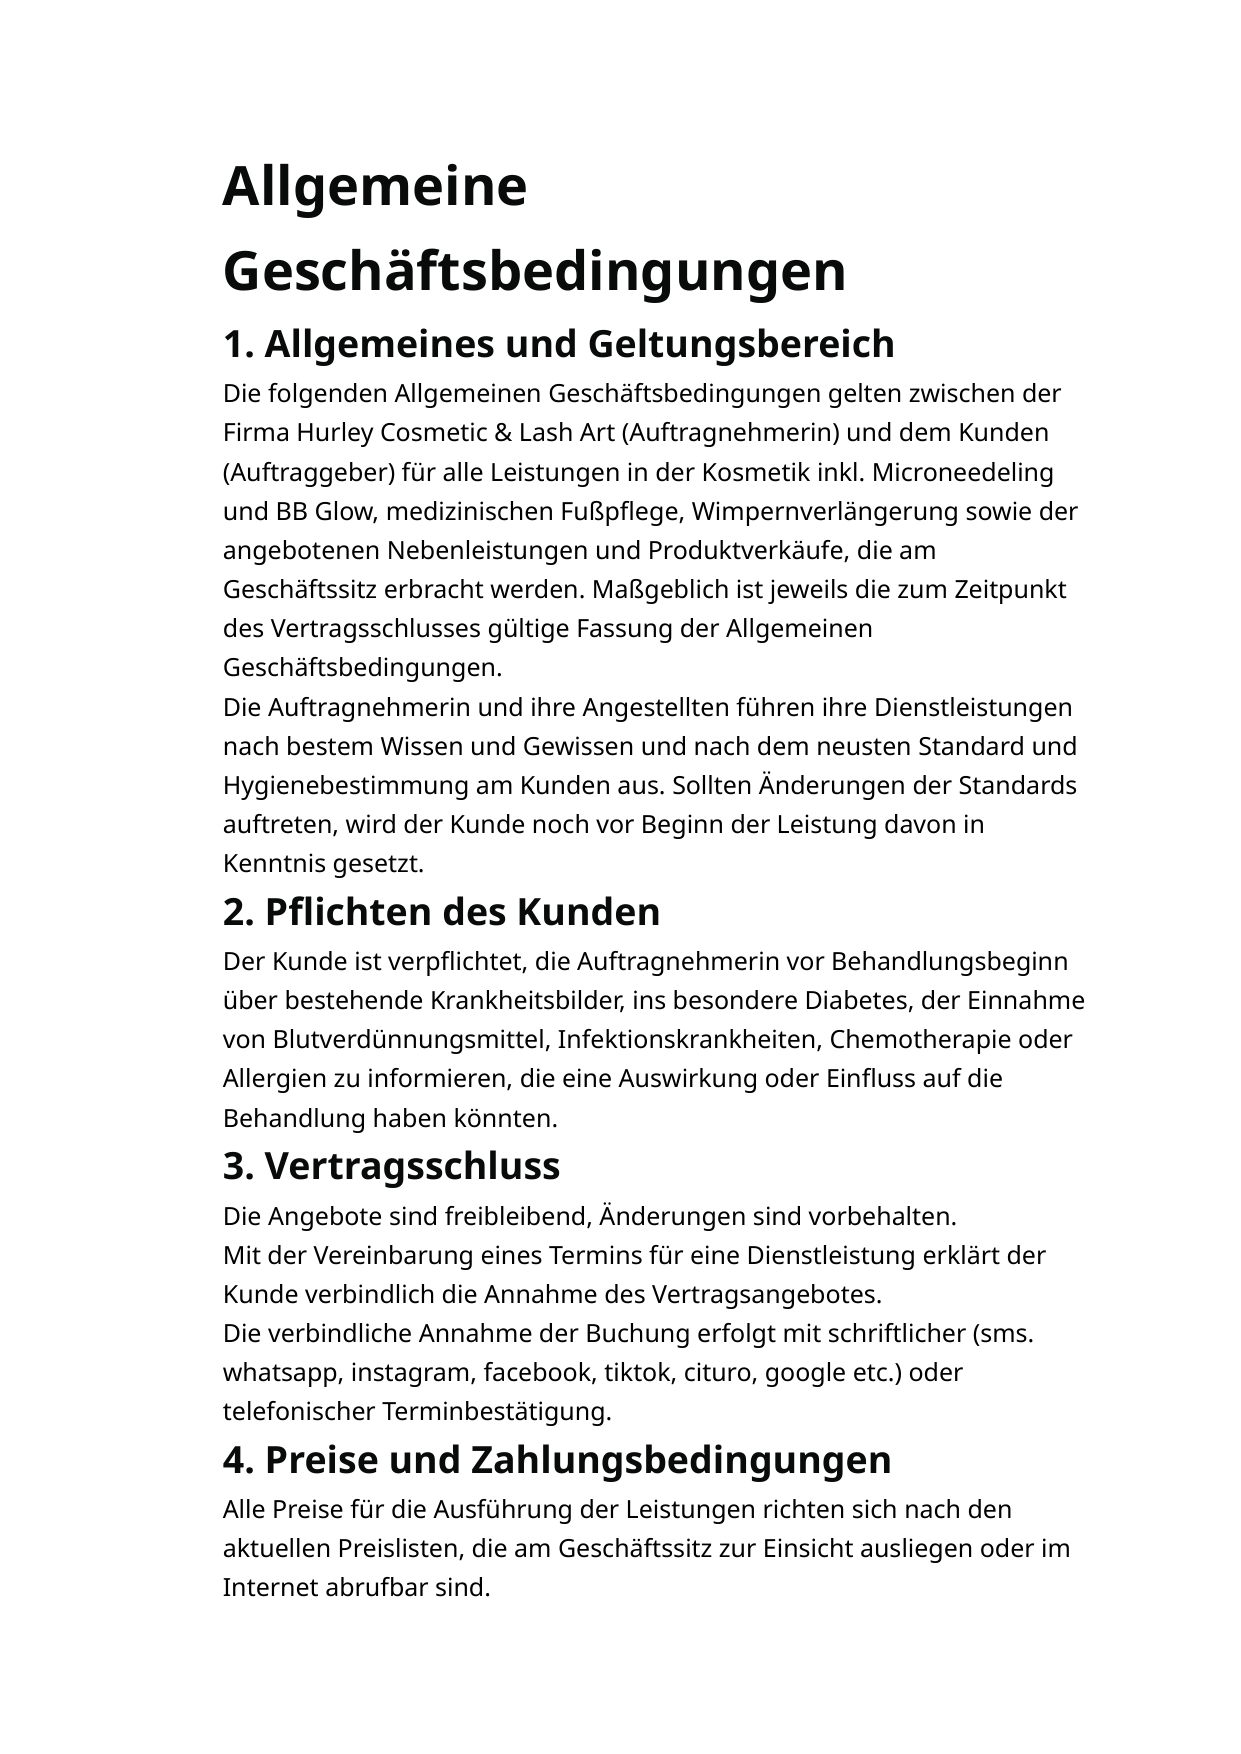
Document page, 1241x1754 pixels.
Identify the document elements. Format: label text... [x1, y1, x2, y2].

list 1. Allgemeines und Geltungsbereich [223, 317, 1093, 368]
list 2. Pflichten des Kunden [223, 885, 1093, 936]
list Der Kunde ist verpflichtet, die Auftragnehmerin vor Behandlungsbeginn über bestehende Krankheitsbilder, ins besondere Diabetes, der Einnahme von Blutverdünnungsmittel, Infektionskrankheiten, Chemotherapie oder Allergien zu informieren, die eine Auswirkung oder Einfluss auf die Behandlung haben könnten. [223, 944, 1093, 1134]
list 3. Vertragsschluss [223, 1139, 1093, 1191]
list 4. Preise und Zahlungsbedingungen [223, 1433, 1093, 1484]
list Mit der Vereinbarung eines Termins für eine Dienstleistung erklärt der Kunde verbindlich die Annahme des Vertragsangebotes. [223, 1237, 1093, 1311]
list Die Auftragnehmerin und ihre Angestellten führen ihre Dienstleistungen nach bestem Wissen und Gewissen und nach dem neusten Standard und Hygienebestimmung am Kunden aus. Sollten Änderungen der Standards auftreten, wird der Kunde noch vor Beginn der Leistung davon in Kenntnis gesetzt. [223, 689, 1093, 880]
list Die folgenden Allgemeinen Geschäftsbedingungen gelten zwischen der Firma Hurley Cosmetic & Lash Art (Auftragnehmerin) und dem Kunden (Auftraggeber) für alle Leistungen in der Kosmetik inkl. Microneedeling und BB Glow, medizinischen Fußpflege, Wimpernverlängerung sowie der angebotenen Nebenleistungen und Produktverkäufe, die am Geschäftssitz erbracht werden. Maßgeblich ist jeweils die zum Zeitpunkt des Vertragsschlusses gültige Fassung der Allgemeinen Geschäftsbedingungen. [223, 376, 1093, 684]
list Die verbindliche Annahme der Buchung erfolgt mit schriftlicher (sms. whatsapp, instagram, facebook, tiktok, cituro, google etc.) oder telefonischer Terminbestätigung. [223, 1316, 1093, 1428]
list Alle Preise für die Ausführung der Leistungen richten sich nach den aktuellen Preislisten, die am Geschäftssitz zur Einsicht ausliegen oder im Internet abrufbar sind. [223, 1492, 1093, 1604]
list Allgemeine Geschäftsbedingungen [223, 148, 1093, 306]
list Die Angebote sind freibleibend, Änderungen sind vorbehalten. [223, 1198, 1093, 1232]
